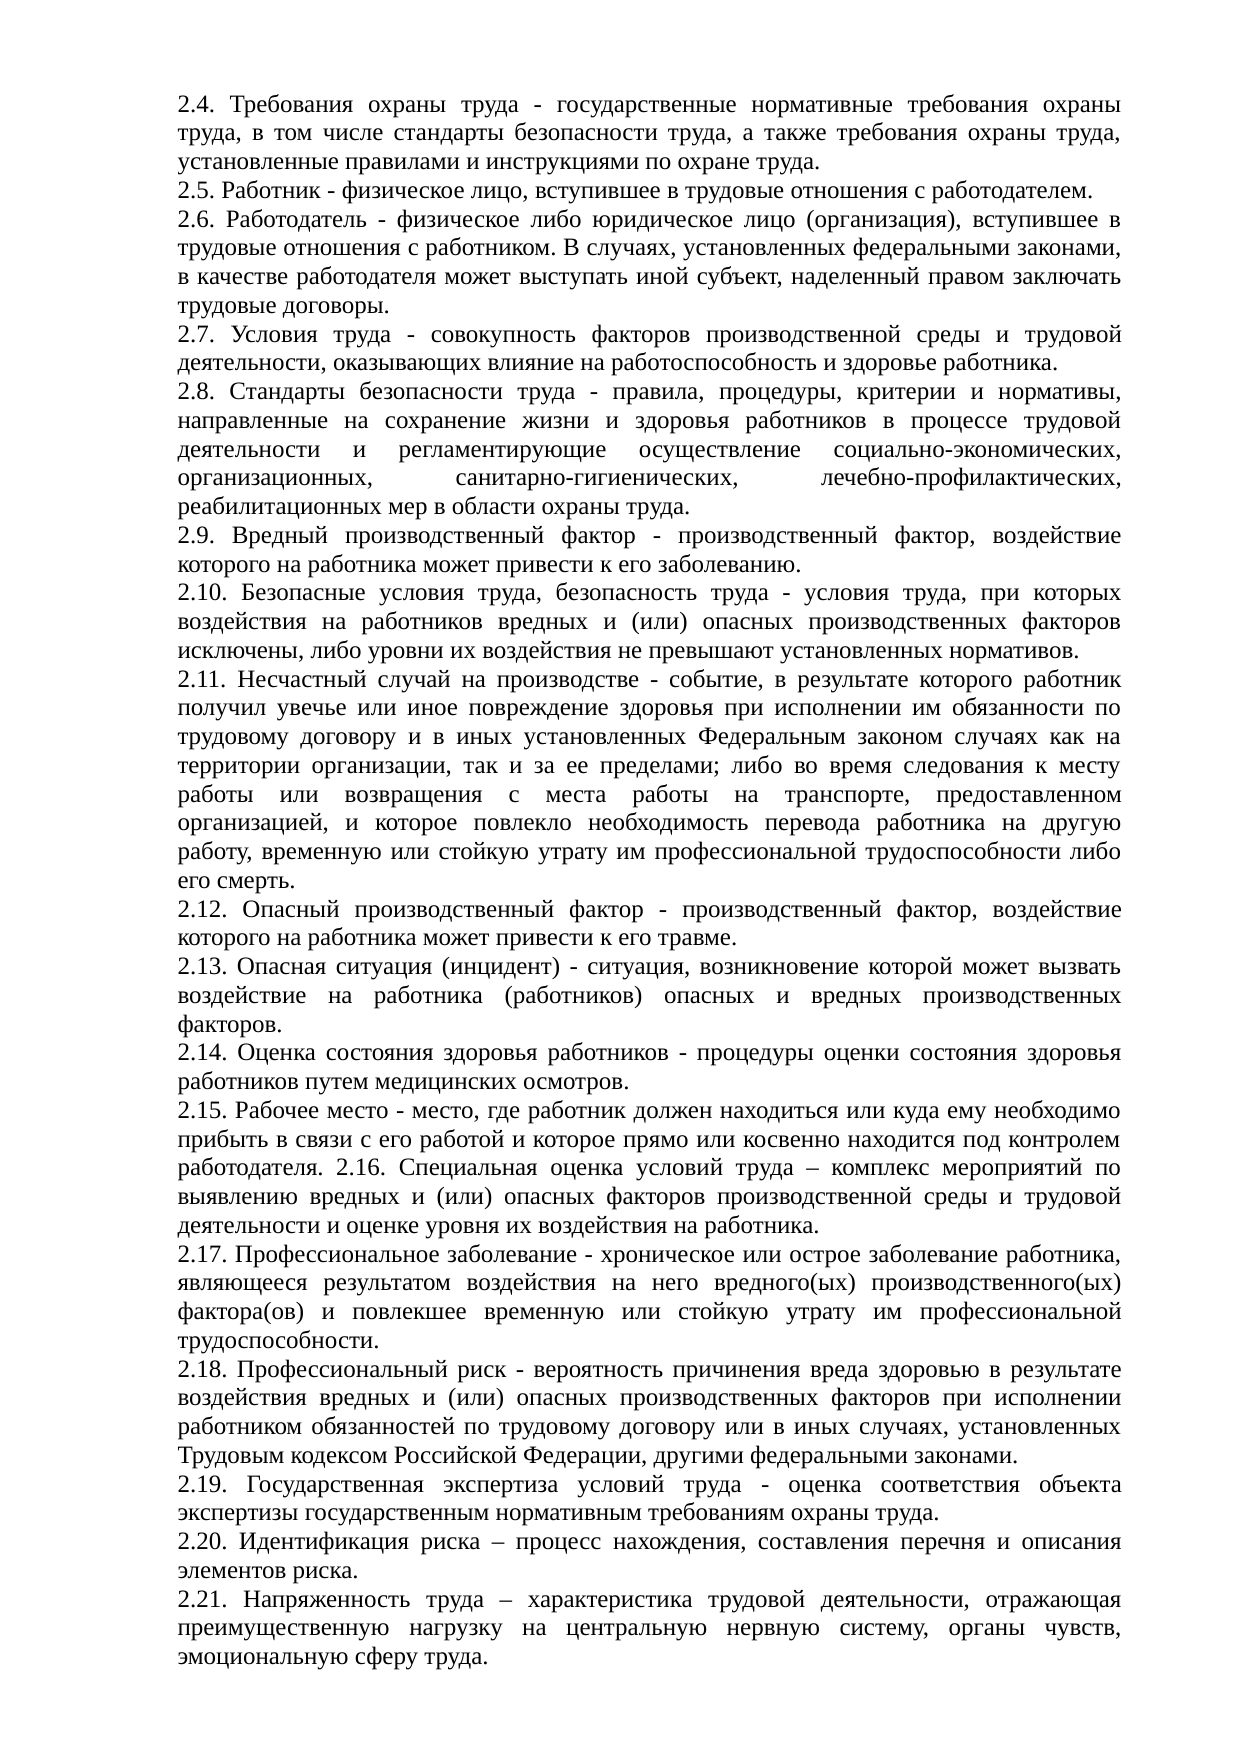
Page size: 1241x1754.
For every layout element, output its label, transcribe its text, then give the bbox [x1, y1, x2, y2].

text 2.18. Профессиональный риск - вероятность причинения вреда здоровью в результате воздействия вредных и (или) опасных производственных факторов при исполнении работником обязанностей по трудовому договору или в иных случаях, установленных Трудовым кодексом Российской Федерации, другими федеральными законами. [177, 1354, 1122, 1469]
text 2.21. Напряженность труда – характеристика трудовой деятельности, отражающая преимущественную нагрузку на центральную нервную систему, органы чувств, эмоциональную сферу труда. [177, 1584, 1122, 1670]
text 2.4. Требования охраны труда - государственные нормативные требования охраны труда, в том числе стандарты безопасности труда, а также требования охраны труда, установленные правилами и инструкциями по охране труда. [177, 89, 1122, 175]
text 2.5. Работник - физическое лицо, вступившее в трудовые отношения с работодателем. [177, 175, 1122, 204]
text 2.9. Вредный производственный фактор - производственный фактор, воздействие которого на работника может привести к его заболеванию. [177, 520, 1122, 577]
text 2.20. Идентификация риска – процесс нахождения, составления перечня и описания элементов риска. [177, 1526, 1122, 1584]
text 2.6. Работодатель - физическое либо юридическое лицо (организация), вступившее в трудовые отношения с работником. В случаях, установленных федеральными законами, в качестве работодателя может выступать иной субъект, наделенный правом заключать трудовые договоры. [177, 204, 1122, 319]
text 2.13. Опасная ситуация (инцидент) - ситуация, возникновение которой может вызвать воздействие на работника (работников) опасных и вредных производственных факторов. [177, 951, 1122, 1037]
text 2.14. Оценка состояния здоровья работников - процедуры оценки состояния здоровья работников путем медицинских осмотров. [177, 1037, 1122, 1095]
text 2.7. Условия труда - совокупность факторов производственной среды и трудовой деятельности, оказывающих влияние на работоспособность и здоровье работника. [177, 319, 1122, 376]
text 2.11. Несчастный случай на производстве - событие, в результате которого работник получил увечье или иное повреждение здоровья при исполнении им обязанности по трудовому договору и в иных установленных Федеральным законом случаях как на территории организации, так и за ее пределами; либо во время следования к месту работы или возвращения с места работы на транспорте, предоставленном организацией, и которое повлекло необходимость перевода работника на другую работу, временную или стойкую утрату им профессиональной трудоспособности либо его смерть. [177, 664, 1122, 894]
text 2.12. Опасный производственный фактор - производственный фактор, воздействие которого на работника может привести к его травме. [177, 894, 1122, 951]
text 2.15. Рабочее место - место, где работник должен находиться или куда ему необходимо прибыть в связи с его работой и которое прямо или косвенно находится под контролем работодателя. 2.16. Специальная оценка условий труда – комплекс мероприятий по выявлению вредных и (или) опасных факторов производственной среды и трудовой деятельности и оценке уровня их воздействия на работника. [177, 1095, 1122, 1239]
text 2.10. Безопасные условия труда, безопасность труда - условия труда, при которых воздействия на работников вредных и (или) опасных производственных факторов исключены, либо уровни их воздействия не превышают установленных нормативов. [177, 577, 1122, 664]
text 2.19. Государственная экспертиза условий труда - оценка соответствия объекта экспертизы государственным нормативным требованиям охраны труда. [177, 1469, 1122, 1526]
text 2.17. Профессиональное заболевание - хроническое или острое заболевание работника, являющееся результатом воздействия на него вредного(ых) производственного(ых) фактора(ов) и повлекшее временную или стойкую утрату им профессиональной трудоспособности. [177, 1239, 1122, 1354]
text 2.8. Стандарты безопасности труда - правила, процедуры, критерии и нормативы, направленные на сохранение жизни и здоровья работников в процессе трудовой деятельности и регламентирующие осуществление социально-экономических, организационных, санитарно-гигиенических, лечебно-профилактических, реабилитационных мер в области охраны труда. [177, 376, 1122, 520]
